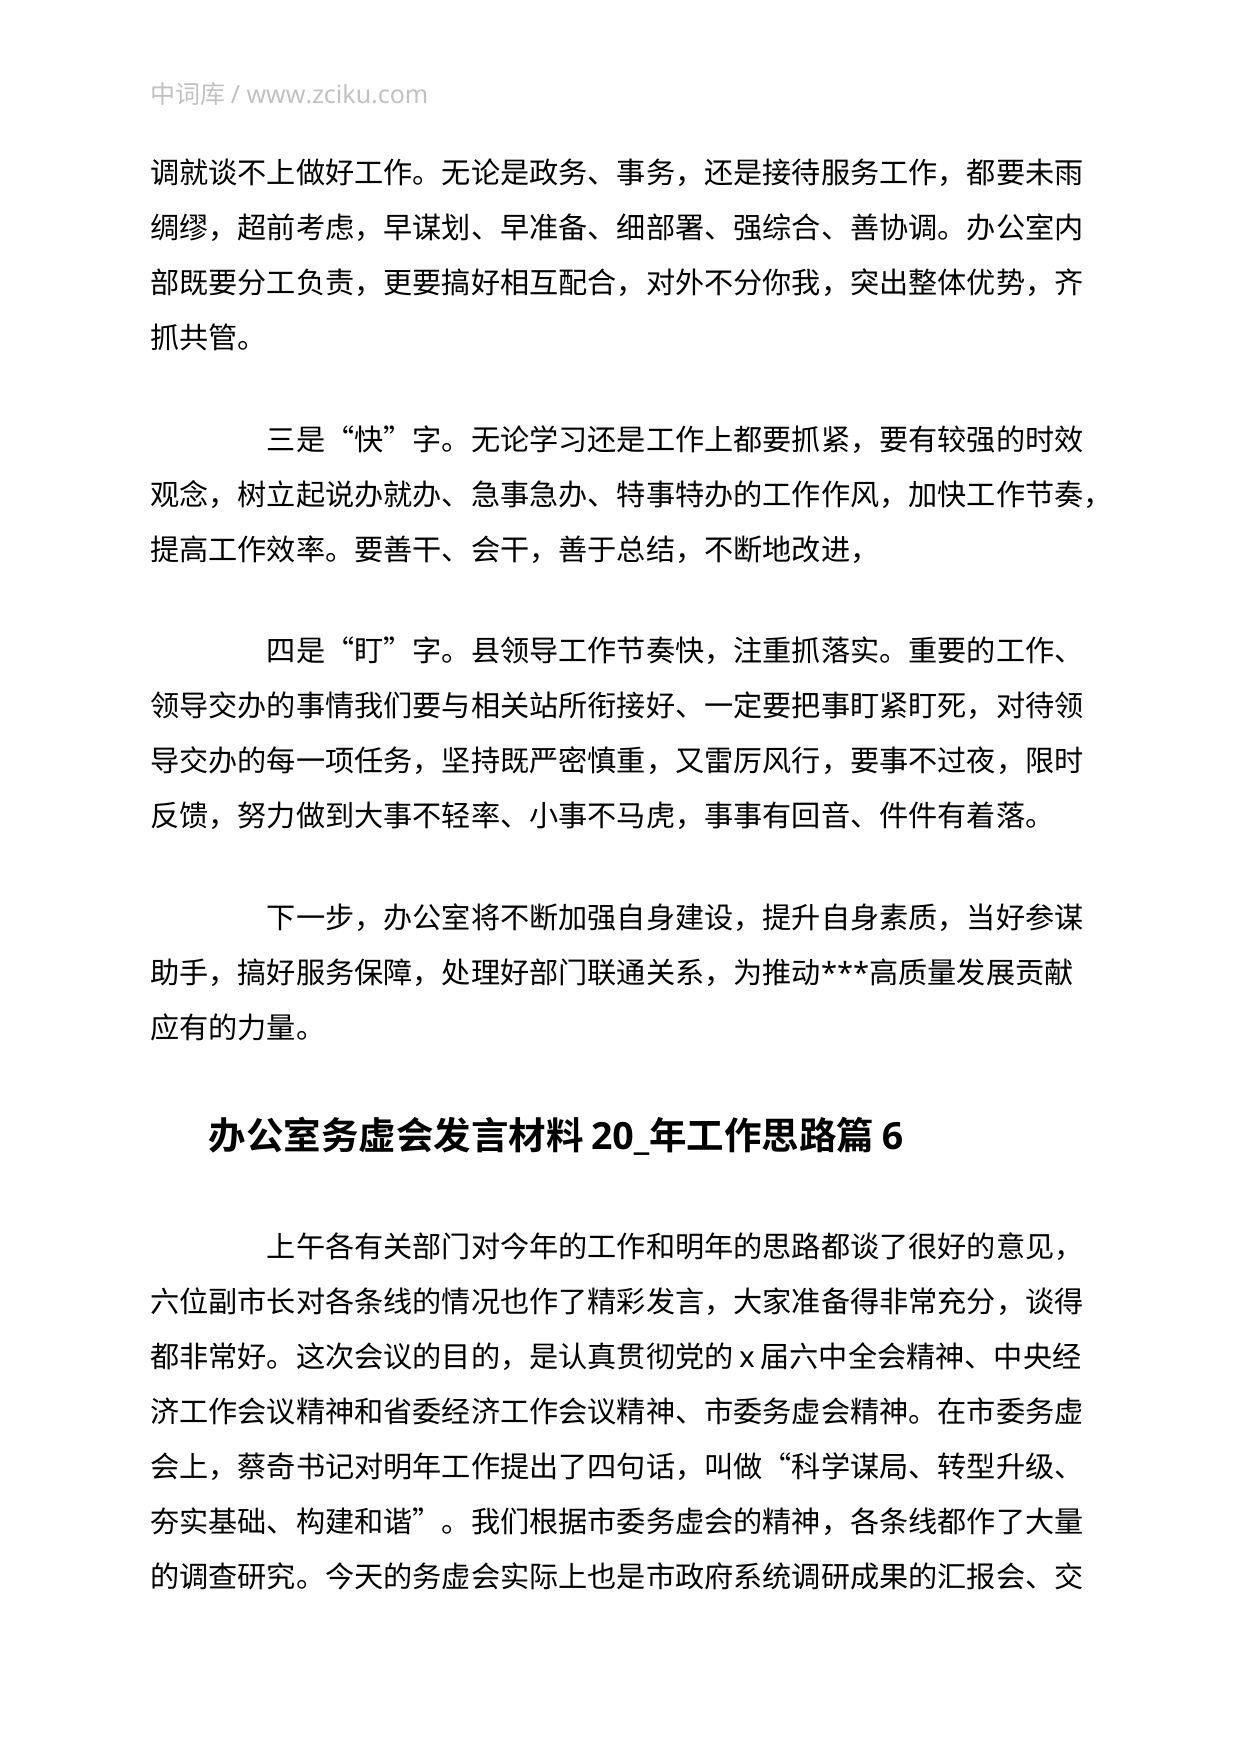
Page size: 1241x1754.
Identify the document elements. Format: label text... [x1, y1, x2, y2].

text 下一步，办公室将不断加强自身建设，提升自身素质，当好参谋助手，搞好服务保障，处理好部门联通关系，为推动***高质量发展贡献应有的力量。 [150, 894, 1090, 1047]
text 四是“盯”字。县领导工作节奏快，注重抓落实。重要的工作、领导交办的事情我们要与相关站所衔接好、一定要把事盯紧盯死，对待领导交办的每一项任务，坚持既严密慎重，又雷厉风行，要事不过夜，限时反馈，努力做到大事不轻率、小事不马虎，事事有回音、件件有着落。 [150, 628, 1090, 835]
text 三是“快”字。无论学习还是工作上都要抓紧，要有较强的时效观念，树立起说办就办、急事急办、特事特办的工作作风，加快工作节奏，提高工作效率。要善干、会干，善于总结，不断地改进， [150, 416, 1090, 568]
text 办公室务虚会发言材料20_年工作思路篇6 [150, 1106, 1090, 1161]
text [150, 1224, 1090, 1596]
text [150, 150, 1090, 357]
